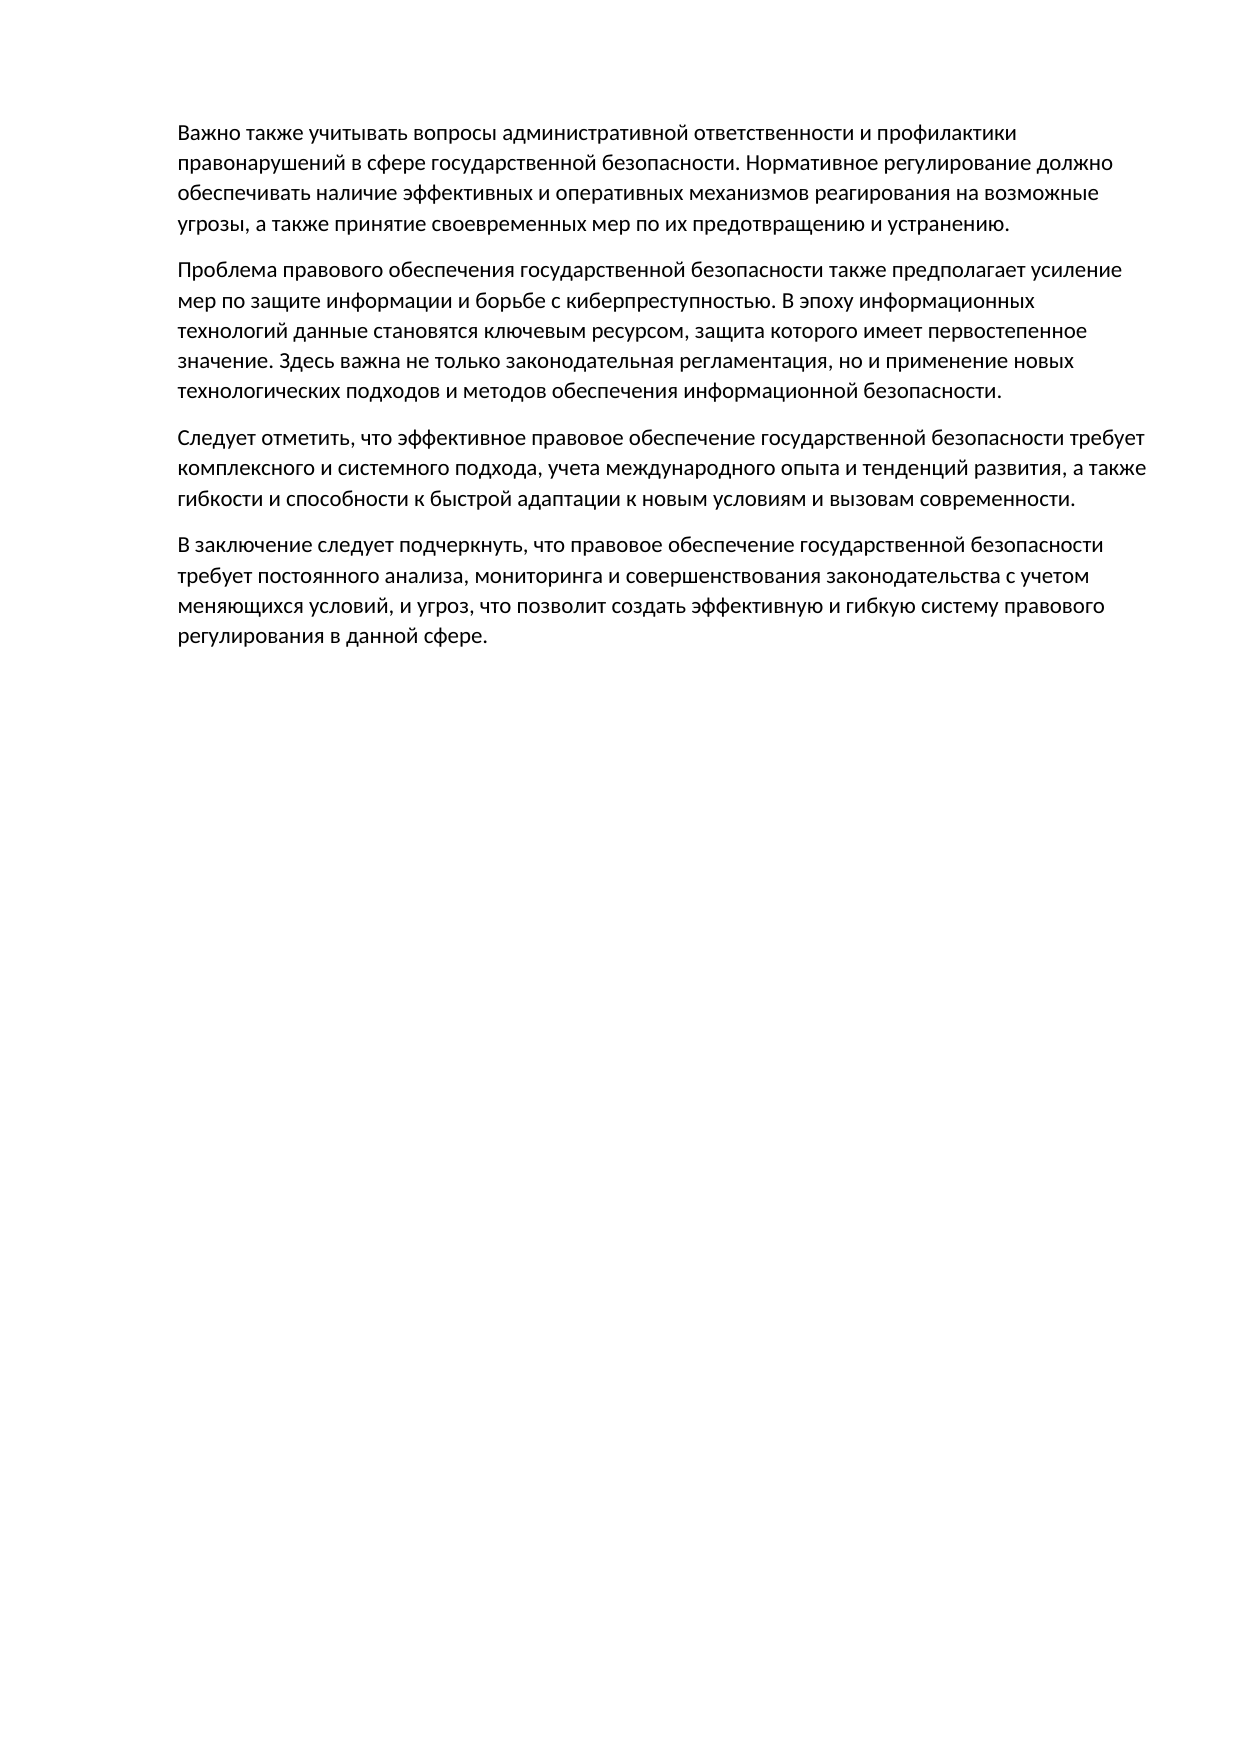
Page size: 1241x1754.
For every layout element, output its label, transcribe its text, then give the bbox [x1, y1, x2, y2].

text Важно также учитывать вопросы административной ответственности и профилактики правонарушений в сфере государственной безопасности. Нормативное регулирование должно обеспечивать наличие эффективных и оперативных механизмов реагирования на возможные угрозы, а также принятие своевременных мер по их предотвращению и устранению. [177, 118, 1152, 237]
text В заключение следует подчеркнуть, что правовое обеспечение государственной безопасности требует постоянного анализа, мониторинга и совершенствования законодательства с учетом меняющихся условий, и угроз, что позволит создать эффективную и гибкую систему правового регулирования в данной сфере. [177, 531, 1152, 649]
text Следует отметить, что эффективное правовое обеспечение государственной безопасности требует комплексного и системного подхода, учета международного опыта и тенденций развития, а также гибкости и способности к быстрой адаптации к новым условиям и вызовам современности. [177, 423, 1152, 512]
text Проблема правового обеспечения государственной безопасности также предполагает усиление мер по защите информации и борьбе с киберпреступностью. В эпоху информационных технологий данные становятся ключевым ресурсом, защита которого имеет первостепенное значение. Здесь важна не только законодательная регламентация, но и применение новых технологических подходов и методов обеспечения информационной безопасности. [177, 256, 1152, 404]
